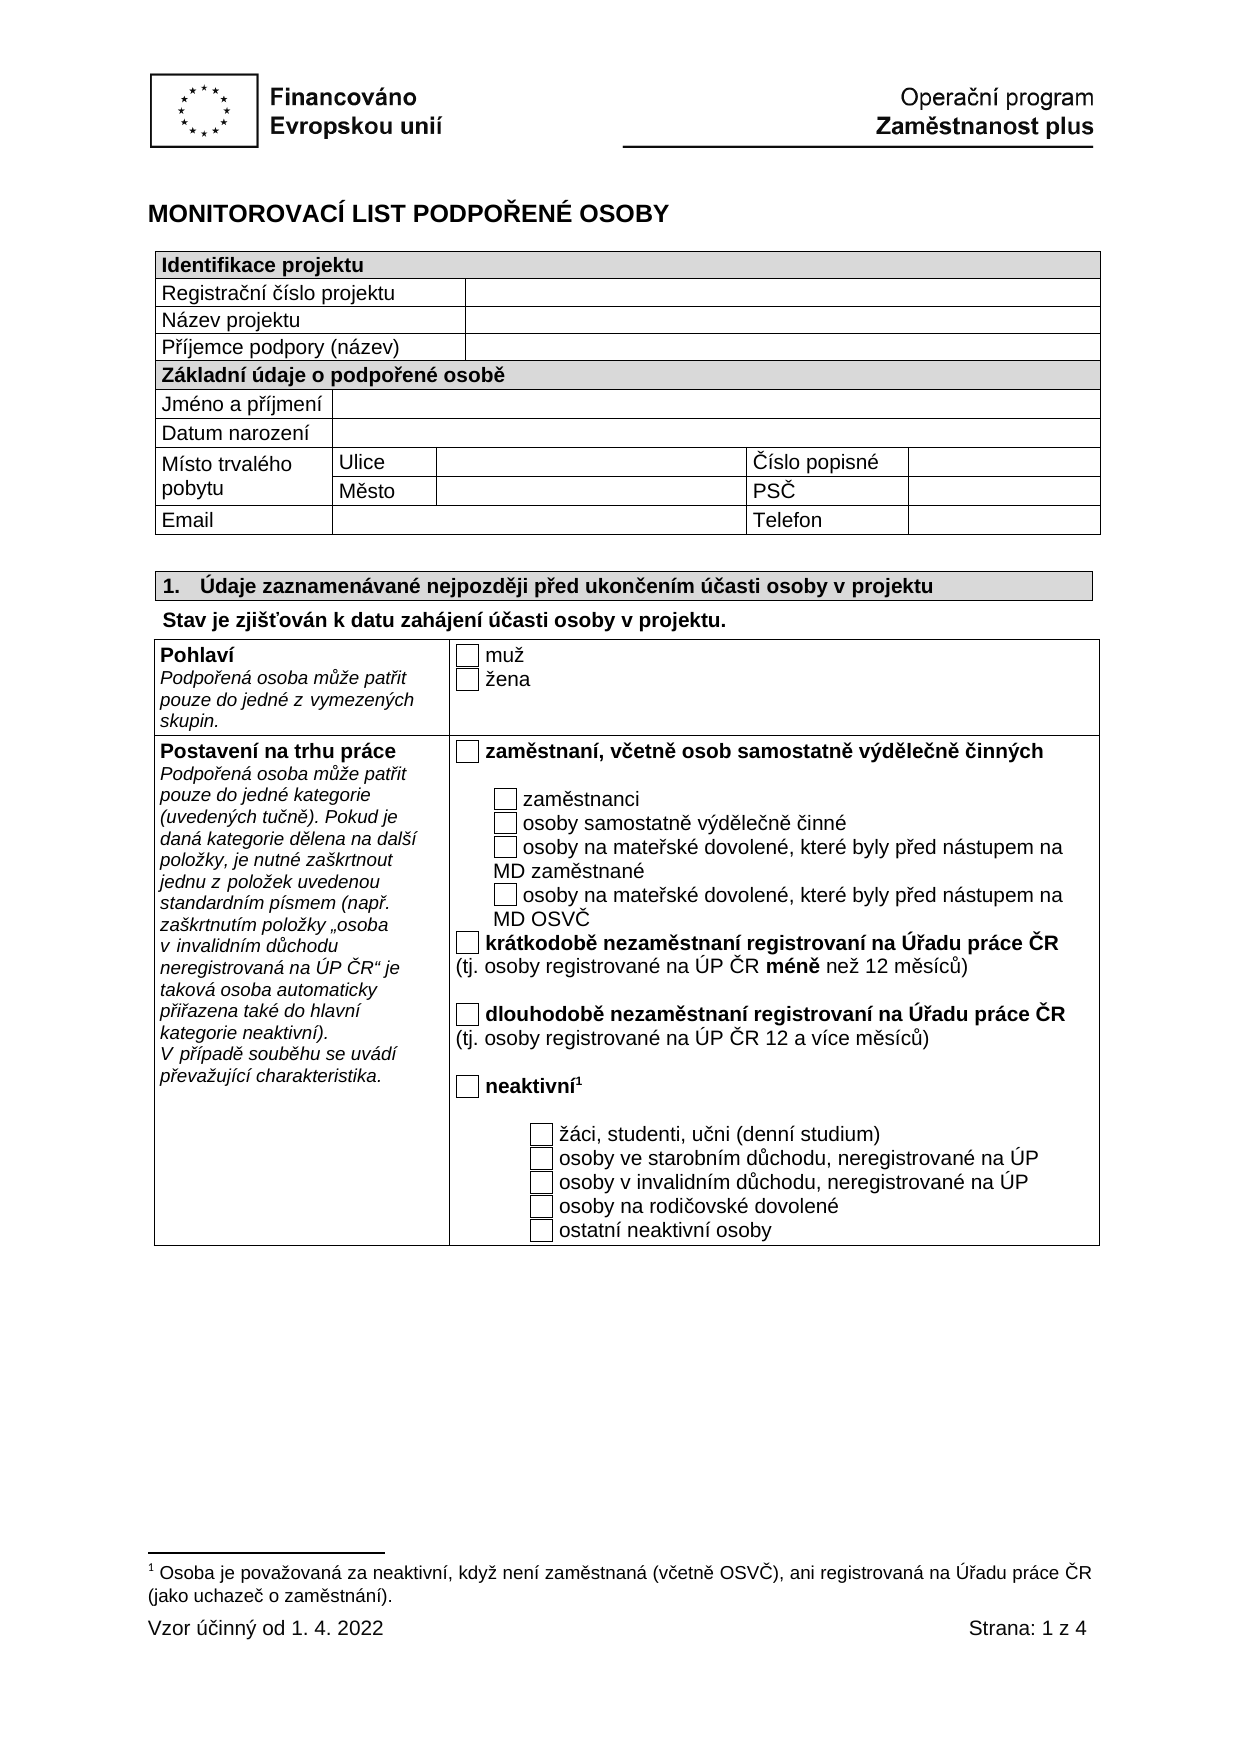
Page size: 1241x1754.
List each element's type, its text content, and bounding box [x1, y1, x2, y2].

table_cell Telefon [747, 506, 908, 533]
table_cell Místo trvalého pobytu [156, 448, 332, 504]
table_cell Jméno a příjmení [156, 390, 332, 418]
text Stav je zjišťován k datu zahájení účasti osoby v projektu. [148, 608, 1093, 632]
table_header Pohlaví Podpořená osoba může patřit pouze do jedné z vymezených skupin. [155, 640, 449, 735]
table_header muž žena [450, 640, 1099, 735]
table_cell [466, 279, 1100, 306]
table_cell Základní údaje o podpořené osobě [156, 361, 1100, 389]
table_cell [333, 506, 746, 533]
table_header Údaje zaznamenávané nejpozději před ukončením účasti osoby v projektu [156, 572, 1092, 600]
table_cell [909, 506, 1100, 533]
picture [2, 0, 1241, 150]
table_cell Město [333, 477, 436, 504]
table_cell Číslo popisné [747, 448, 908, 476]
table_cell Registrační číslo projektu [156, 279, 465, 306]
table_header Identifikace projektu [156, 252, 1100, 278]
table_cell [909, 477, 1100, 504]
table_cell Název projektu [156, 307, 465, 333]
table_cell [333, 390, 1100, 418]
table_cell [909, 448, 1100, 476]
table_cell [333, 419, 1100, 447]
table_cell [437, 477, 746, 504]
text monitorovací list podpořené osoby [148, 199, 1093, 228]
table_cell Email [156, 506, 332, 533]
table_cell [466, 307, 1100, 333]
table_cell Postavení na trhu práce Podpořená osoba může patřit pouze do jedné kategorie (uvedených tučně). Pokud je daná kategorie dělena na další položky, je nutné zaškrtnout jednu z položek uvedenou standardním písmem (např. zaškrtnutím položky „osoba v invalidním důchodu neregistrovaná na ÚP ČR“ je taková osoba automaticky přiřazena také do hlavní kategorie neaktivní). V případě souběhu se uvádí převažující charakteristika. [155, 736, 449, 1245]
table_cell zaměstnaní, včetně osob samostatně výdělečně činných zaměstnanci osoby samostatně výdělečně činné osoby na mateřské dovolené, které byly před nástupem na MD zaměstnané osoby na mateřské dovolené, které byly před nástupem na MD OSVČ krátkodobě nezaměstnaní registrovaní na Úřadu práce ČR (tj. osoby registrované na ÚP ČR méně než 12 měsíců) dlouhodobě nezaměstnaní registrovaní na Úřadu práce ČR (tj. osoby registrované na ÚP ČR 12 a více měsíců) neaktivní žáci, studenti, učni (denní studium) osoby ve starobním důchodu, neregistrované na ÚP osoby v invalidním důchodu, neregistrované na ÚP osoby na rodičovské dovolené ostatní neaktivní osoby [450, 736, 1099, 1245]
table_cell [466, 334, 1100, 360]
table_cell Datum narození [156, 419, 332, 447]
table_cell Příjemce podpory (název) [156, 334, 465, 360]
table_cell [437, 448, 746, 476]
table_cell Ulice [333, 448, 436, 476]
table_cell PSČ [747, 477, 908, 504]
